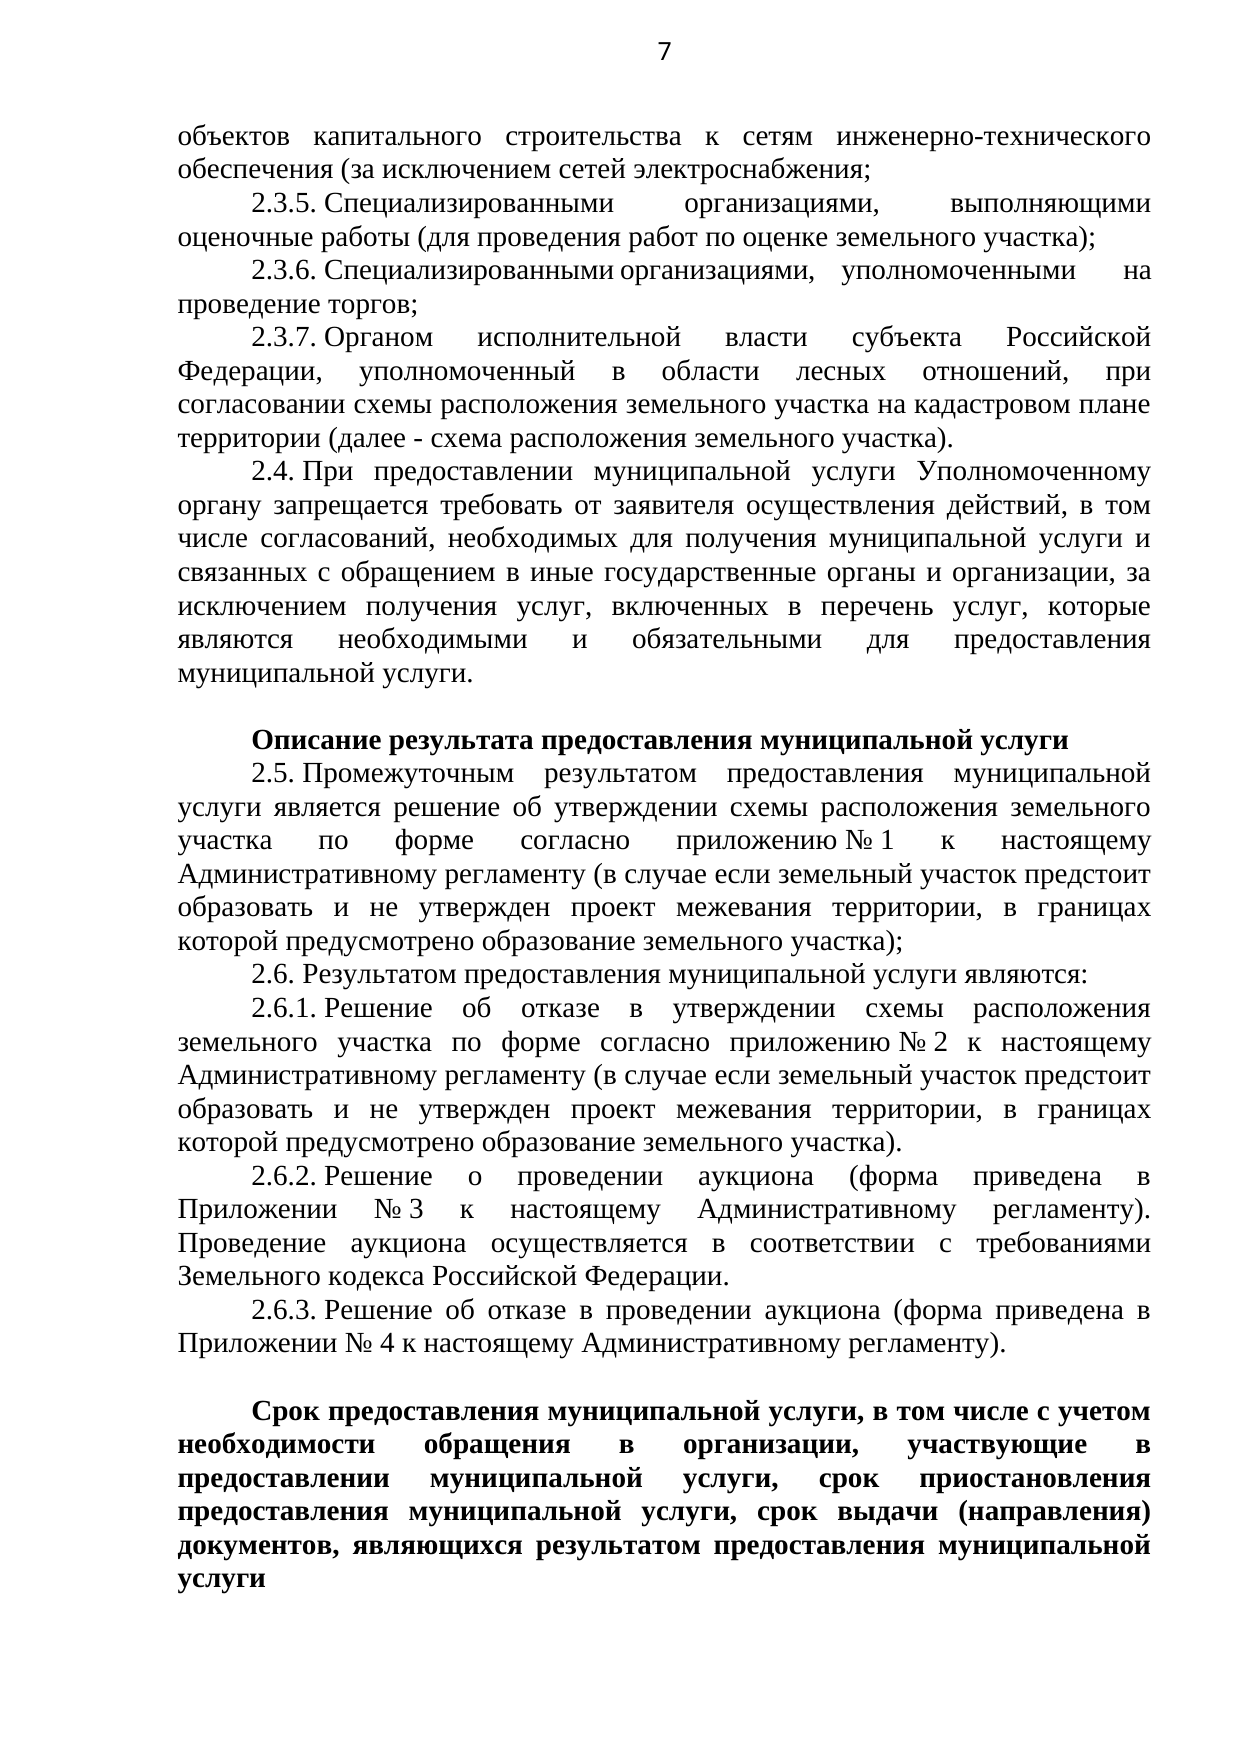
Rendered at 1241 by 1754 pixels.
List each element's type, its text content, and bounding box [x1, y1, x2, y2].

text Описание результата предоставления муниципальной услуги [177, 722, 1152, 755]
text 2.6. Результатом предоставления муниципальной услуги являются: [177, 957, 1152, 990]
text 2.6.2. Решение о проведении аукциона (форма приведена в Приложении № 3 к настоящему Административному регламенту). Проведение аукциона осуществляется в соответствии с требованиями Земельного кодекса Российской Федерации. [177, 1158, 1152, 1292]
text 2.6.1. Решение об отказе в утверждении схемы расположения земельного участка по форме согласно приложению № 2 к настоящему Административному регламенту (в случае если земельный участок предстоит образовать и не утвержден проект межевания территории, в границах которой предусмотрено образование земельного участка). [177, 990, 1152, 1158]
text 2.3.5. Специализированными организациями, выполняющими оценочные работы (для проведения работ по оценке земельного участка); [177, 185, 1152, 252]
text 2.4. При предоставлении муниципальной услуги Уполномоченному органу запрещается требовать от заявителя осуществления действий, в том числе согласований, необходимых для получения муниципальной услуги и связанных с обращением в иные государственные органы и организации, за исключением получения услуг, включенных в перечень услуг, которые являются необходимыми и обязательными для предоставления муниципальной услуги. [177, 453, 1152, 688]
text 2.5. Промежуточным результатом предоставления муниципальной услуги является решение об утверждении схемы расположения земельного участка по форме согласно приложению № 1 к настоящему Административному регламенту (в случае если земельный участок предстоит образовать и не утвержден проект межевания территории, в границах которой предусмотрено образование земельного участка); [177, 755, 1152, 957]
text 2.6.3. Решение об отказе в проведении аукциона (форма приведена в Приложении № 4 к настоящему Административному регламенту). [177, 1292, 1152, 1359]
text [177, 118, 1152, 185]
text 2.3.6. Специализированными организациями, уполномоченными на проведение торгов; [177, 252, 1152, 319]
text Срок предоставления муниципальной услуги, в том числе с учетом необходимости обращения в организации, участвующие в предоставлении муниципальной услуги, срок приостановления предоставления муниципальной услуги, срок выдачи (направления) документов, являющихся результатом предоставления муниципальной услуги [177, 1393, 1152, 1594]
text 2.3.7. Органом исполнительной власти субъекта Российской Федерации, уполномоченный в области лесных отношений, при согласовании схемы расположения земельного участка на кадастровом плане территории (далее - схема расположения земельного участка). [177, 319, 1152, 453]
